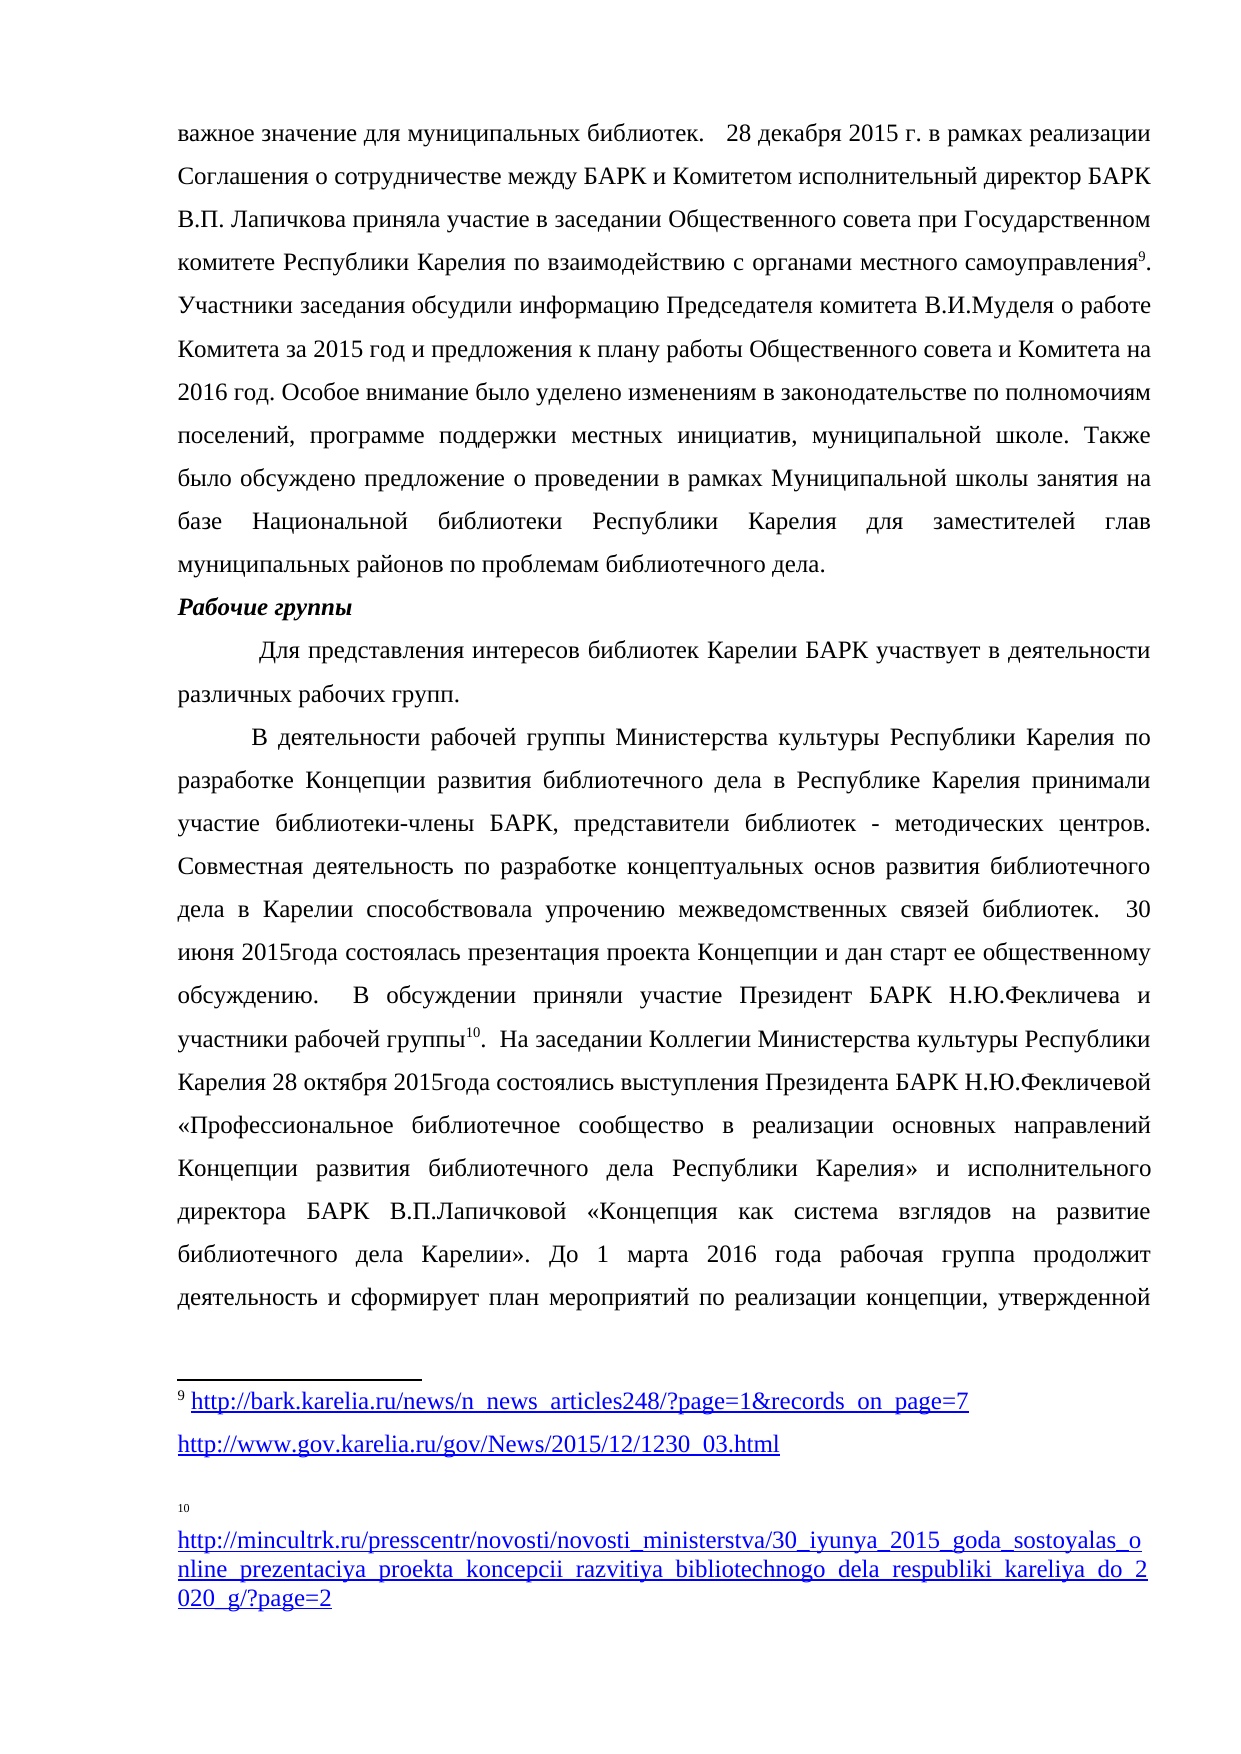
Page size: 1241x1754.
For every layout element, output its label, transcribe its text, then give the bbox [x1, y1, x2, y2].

text Рабочие группы [177, 592, 1152, 621]
text Для представления интересов библиотек Карелии БАРК участвует в деятельности различных рабочих групп. [177, 636, 1152, 707]
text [177, 722, 1152, 1311]
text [177, 118, 1152, 578]
